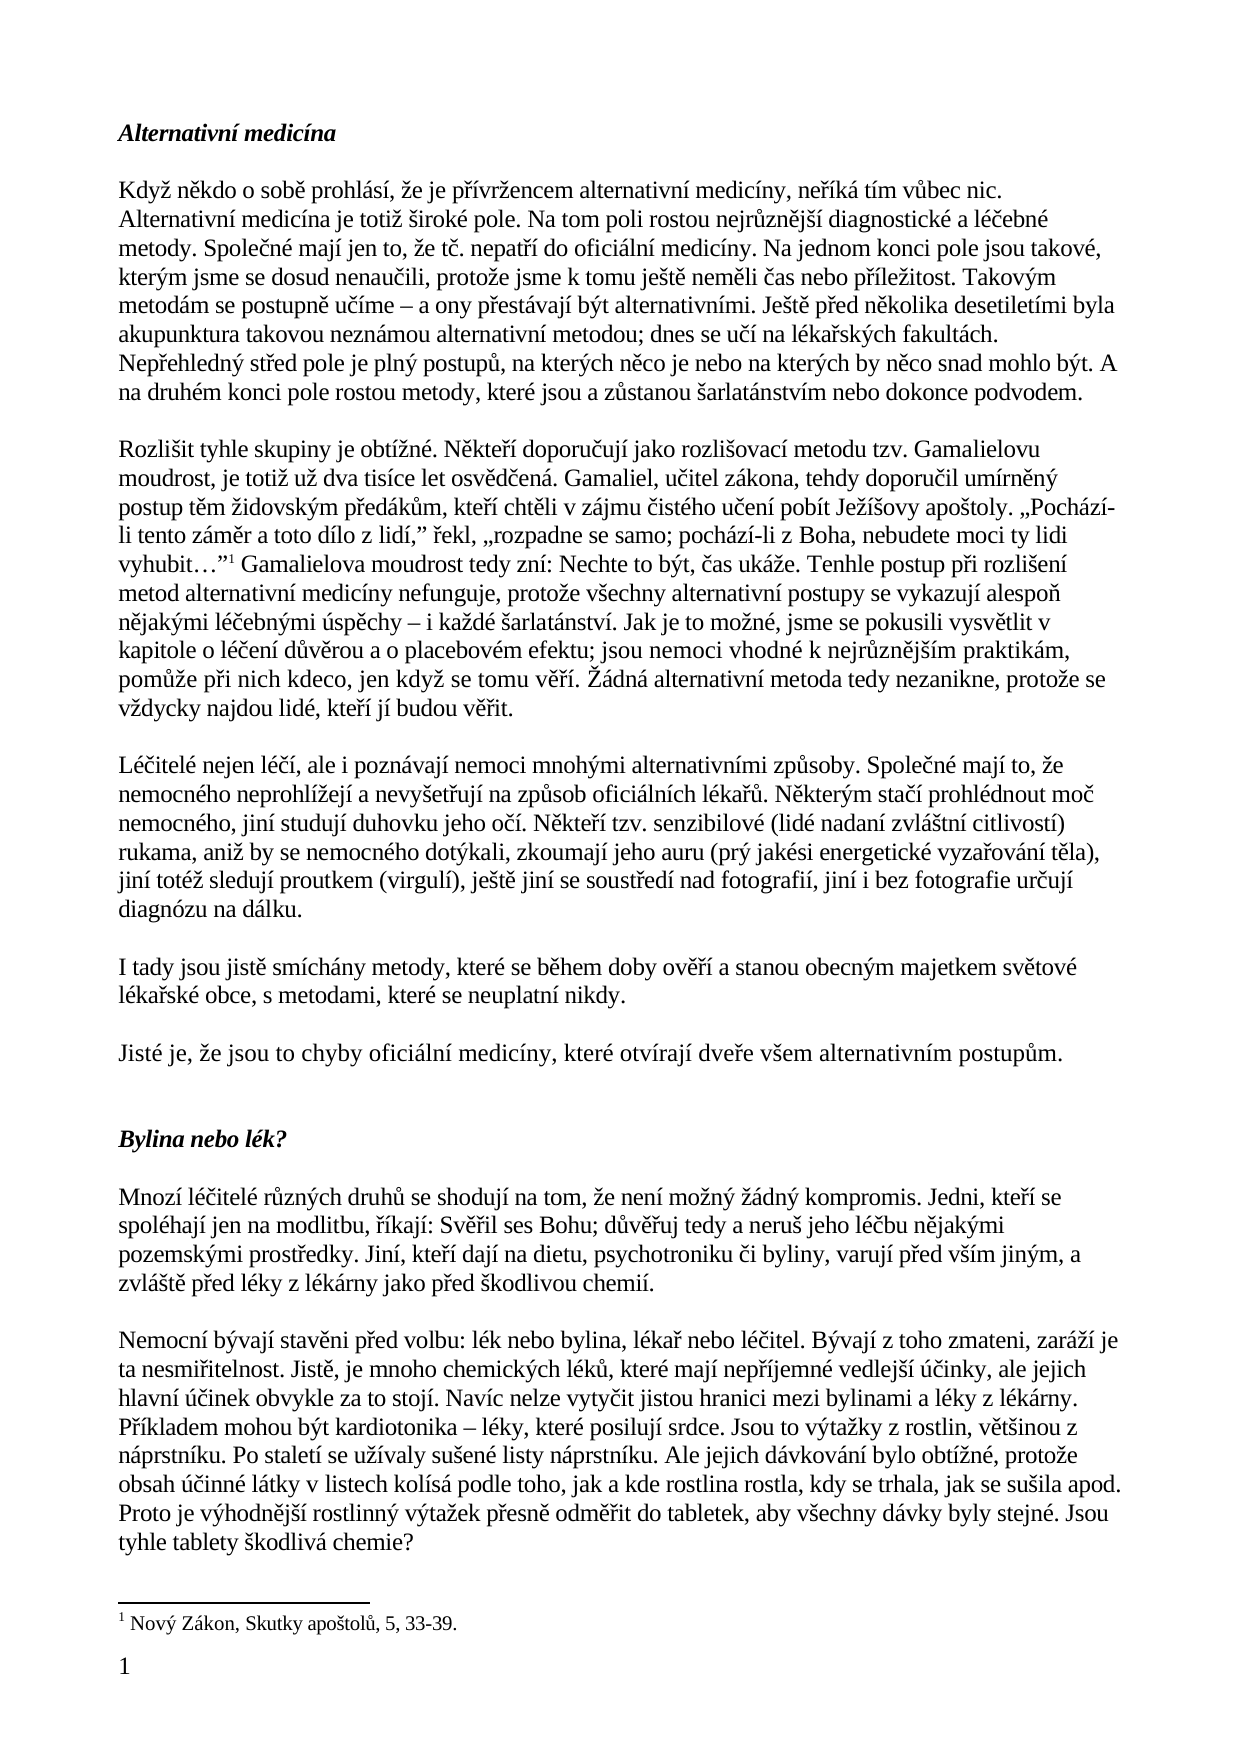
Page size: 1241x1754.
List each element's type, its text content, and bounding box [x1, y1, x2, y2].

text Bylina nebo lék? [118, 1124, 1122, 1153]
text Nemocní bývají stavěni před volbu: lék nebo bylina, lékař nebo léčitel. Bývají z toho zmateni, zaráží je ta nesmiřitelnost. Jistě, je mnoho chemických léků, které mají nepříjemné vedlejší účinky, ale jejich hlavní účinek obvykle za to stojí. Navíc nelze vytyčit jistou hranici mezi bylinami a léky z lékárny. Příkladem mohou být kardiotonika – léky, které posilují srdce. Jsou to výtažky z rostlin, většinou z náprstníku. Po staletí se užívaly sušené listy náprstníku. Ale jejich dávkování bylo obtížné, protože obsah účinné látky v listech kolísá podle toho, jak a kde rostlina rostla, kdy se trhala, jak se sušila apod. Proto je výhodnější rostlinný výtažek přesně odměřit do tabletek, aby všechny dávky byly stejné. Jsou tyhle tablety škodlivá chemie? [118, 1326, 1122, 1556]
text Alternativní medicína [118, 118, 1122, 147]
text Jisté je, že jsou to chyby oficiální medicíny, které otvírají dveře všem alternativním postupům. [118, 1038, 1122, 1067]
text Léčitelé nejen léčí, ale i poznávají nemoci mnohými alternativními způsoby. Společné mají to, že nemocného neprohlížejí a nevyšetřují na způsob oficiálních lékařů. Některým stačí prohlédnout moč nemocného, jiní studují duhovku jeho očí. Někteří tzv. senzibilové (lidé nadaní zvláštní citlivostí) rukama, aniž by se nemocného dotýkali, zkoumají jeho auru (prý jakési energetické vyzařování těla), jiní totéž sledují proutkem (virgulí), ještě jiní se soustředí nad fotografií, jiní i bez fotografie určují diagnózu na dálku. [118, 751, 1122, 923]
text Mnozí léčitelé různých druhů se shodují na tom, že není možný žádný kompromis. Jedni, kteří se spoléhají jen na modlitbu, říkají: Svěřil ses Bohu; důvěřuj tedy a neruš jeho léčbu nějakými pozemskými prostředky. Jiní, kteří dají na dietu, psychotroniku či byliny, varují před vším jiným, a zvláště před léky z lékárny jako před škodlivou chemií. [118, 1182, 1122, 1297]
text I tady jsou jistě smíchány metody, které se během doby ověří a stanou obecným majetkem světové lékařské obce, s metodami, které se neuplatní nikdy. [118, 952, 1122, 1009]
text Rozlišit tyhle skupiny je obtížné. Někteří doporučují jako rozlišovací metodu tzv. Gamalielovu moudrost, je totiž už dva tisíce let osvědčená. Gamaliel, učitel zákona, tehdy doporučil umírněný postup těm židovským předákům, kteří chtěli v zájmu čistého učení pobít Ježíšovy apoštoly. „Pochází-li tento záměr a toto dílo z lidí,” řekl, „rozpadne se samo; pochází-li z Boha, nebudete moci ty lidi vyhubit…” Gamalielova moudrost tedy zní: Nechte to být, čas ukáže. Tenhle postup při rozlišení metod alternativní medicíny nefunguje, protože všechny alternativní postupy se vykazují alespoň nějakými léčebnými úspěchy – i každé šarlatánství. Jak je to možné, jsme se pokusili vysvětlit v kapitole o léčení důvěrou a o placebovém efektu; jsou nemoci vhodné k nejrůznějším praktikám, pomůže při nich kdeco, jen když se tomu věří. Žádná alternativní metoda tedy nezanikne, protože se vždycky najdou lidé, kteří jí budou věřit. [118, 434, 1122, 722]
text Když někdo o sobě prohlásí, že je přívržencem alternativní medicíny, neříká tím vůbec nic. Alternativní medicína je totiž široké pole. Na tom poli rostou nejrůznější diagnostické a léčebné metody. Společné mají jen to, že tč. nepatří do oficiální medicíny. Na jednom konci pole jsou takové, kterým jsme se dosud nenaučili, protože jsme k tomu ještě neměli čas nebo příležitost. Takovým metodám se postupně učíme – a ony přestávají být alternativními. Ještě před několika desetiletími byla akupunktura takovou neznámou alternativní metodou; dnes se učí na lékařských fakultách. Nepřehledný střed pole je plný postupů, na kterých něco je nebo na kterých by něco snad mohlo být. A na druhém konci pole rostou metody, které jsou a zůstanou šarlatánstvím nebo dokonce podvodem. [118, 176, 1122, 406]
